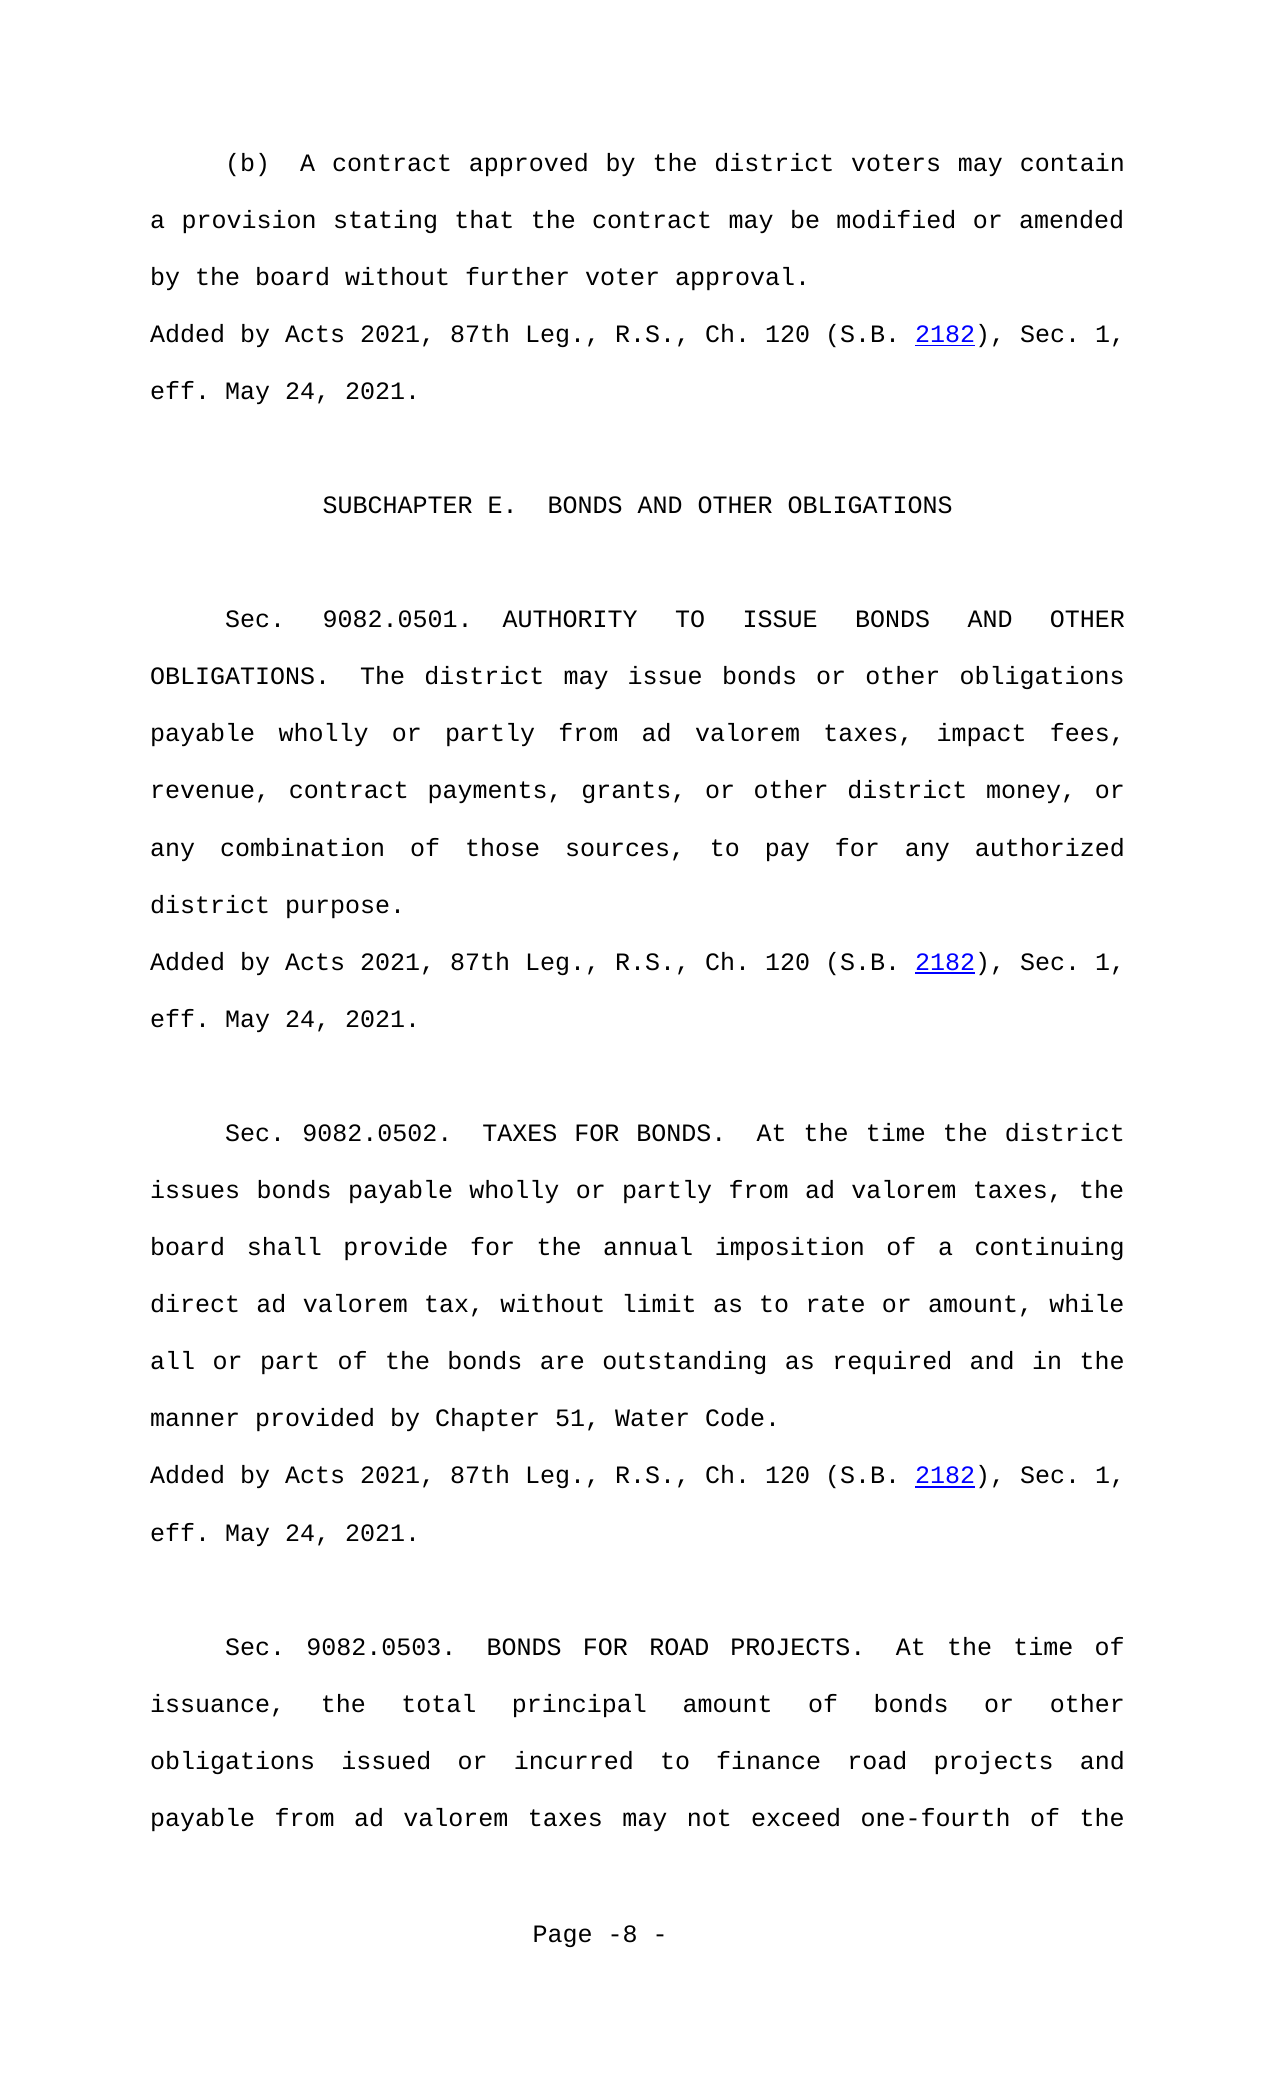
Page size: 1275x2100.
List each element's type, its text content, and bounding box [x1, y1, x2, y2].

text Added by Acts 2021, 87th Leg., R.S., Ch. 120 (S.B. 2182), Sec. 1, eff. May 24, 2021. [150, 321, 1125, 407]
text (b) A contract approved by the district voters may contain a provision stating that the contract may be modified or amended by the board without further voter approval. [150, 150, 1125, 293]
text Sec. 9082.0502. TAXES FOR BONDS. At the time the district issues bonds payable wholly or partly from ad valorem taxes, the board shall provide for the annual imposition of a continuing direct ad valorem tax, without limit as to rate or amount, while all or part of the bonds are outstanding as required and in the manner provided by Chapter 51, Water Code. [150, 1120, 1125, 1434]
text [150, 1634, 1125, 1834]
text SUBCHAPTER E. BONDS AND OTHER OBLIGATIONS [150, 492, 1125, 521]
text Sec. 9082.0501. AUTHORITY TO ISSUE BONDS AND OTHER OBLIGATIONS. The district may issue bonds or other obligations payable wholly or partly from ad valorem taxes, impact fees, revenue, contract payments, grants, or other district money, or any combination of those sources, to pay for any authorized district purpose. [150, 607, 1125, 921]
text Added by Acts 2021, 87th Leg., R.S., Ch. 120 (S.B. 2182), Sec. 1, eff. May 24, 2021. [150, 949, 1125, 1035]
text Added by Acts 2021, 87th Leg., R.S., Ch. 120 (S.B. 2182), Sec. 1, eff. May 24, 2021. [150, 1463, 1125, 1548]
